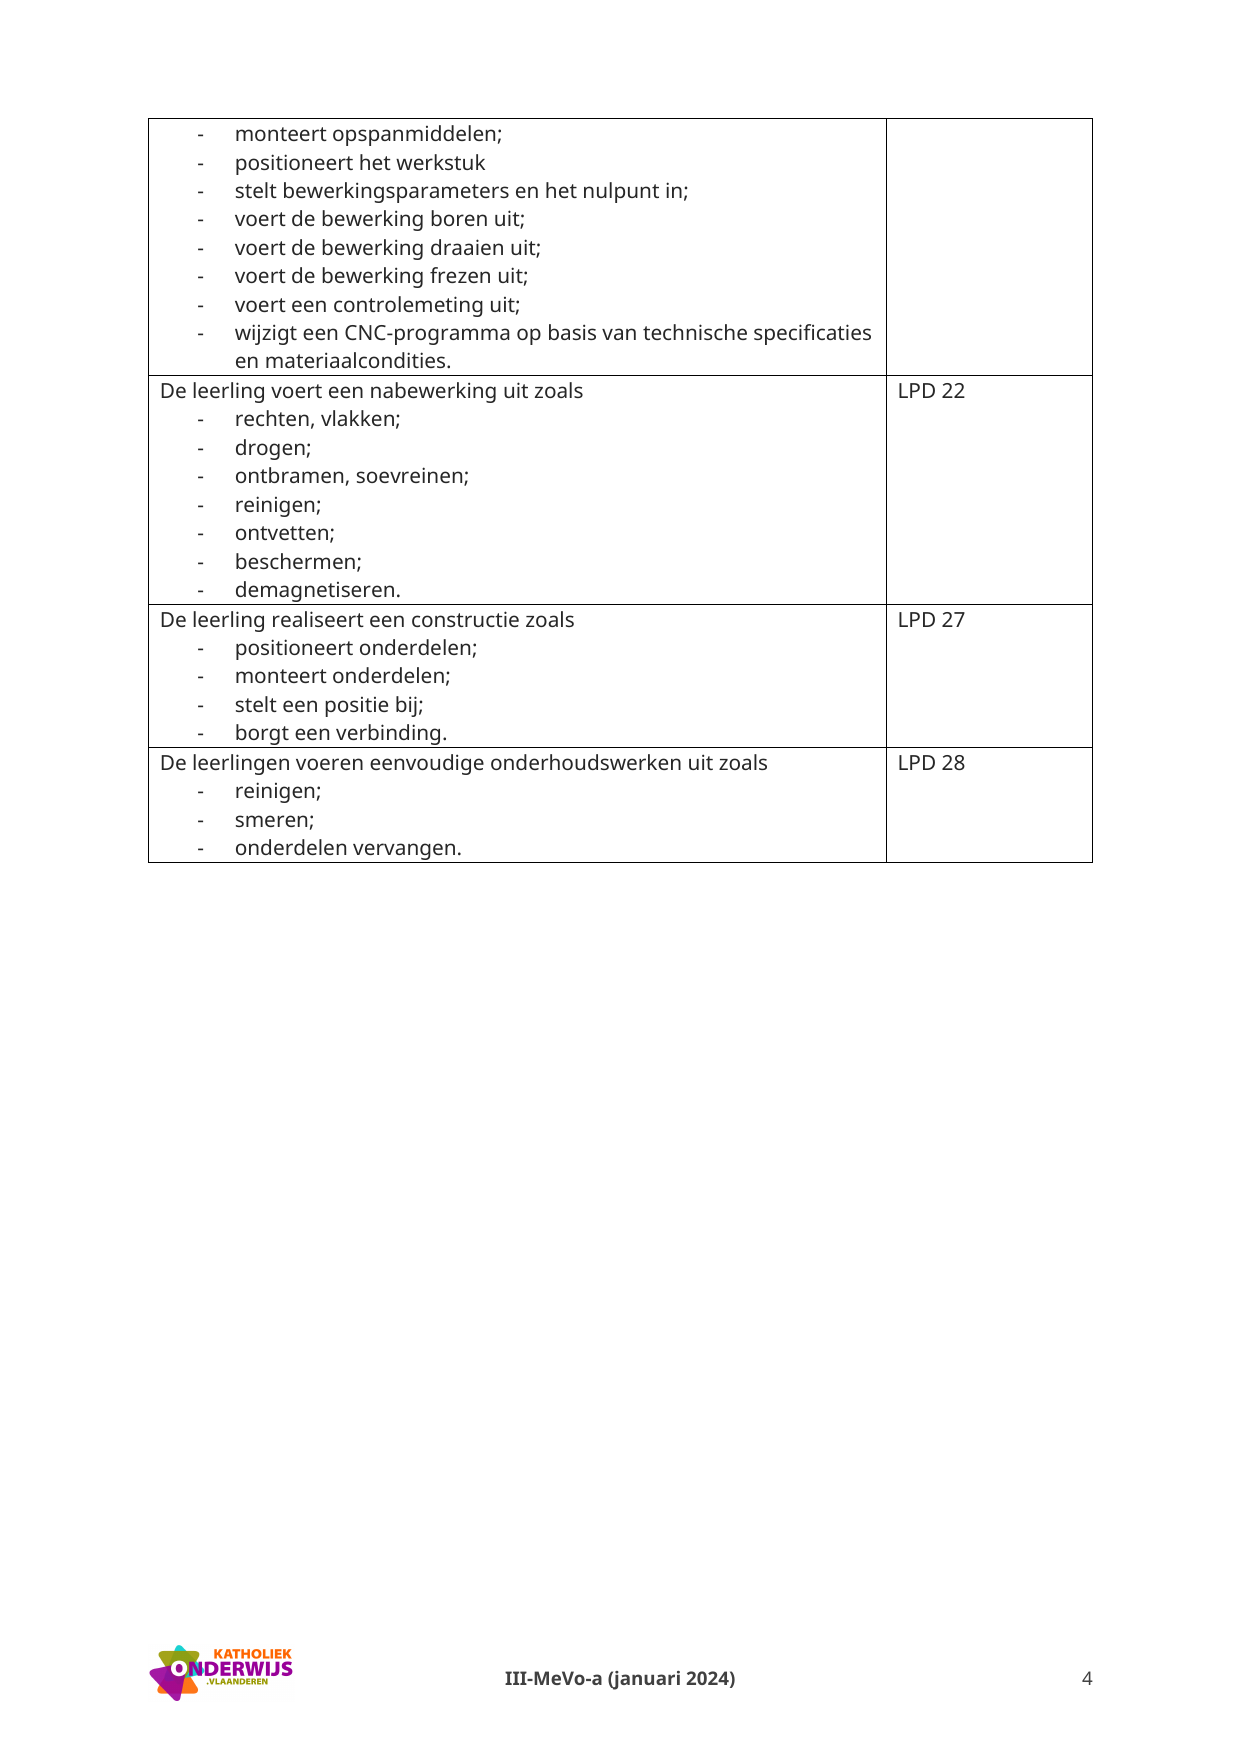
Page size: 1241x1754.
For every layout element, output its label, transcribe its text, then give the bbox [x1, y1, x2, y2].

table_cell LPD 22 [887, 376, 1092, 604]
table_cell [149, 119, 886, 375]
picture [147, 1644, 296, 1702]
table_cell De leerling realiseert een constructie zoals positioneert onderdelen; monteert onderdelen; stelt een positie bij; borgt een verbinding. [149, 605, 886, 747]
table_cell De leerling voert een nabewerking uit zoals rechten, vlakken; drogen; ontbramen, soevreinen; reinigen; ontvetten; beschermen; demagnetiseren. [149, 376, 886, 604]
table_cell LPD 28 [887, 748, 1092, 862]
table_cell De leerlingen voeren eenvoudige onderhoudswerken uit zoals reinigen; smeren; onderdelen vervangen. [149, 748, 886, 862]
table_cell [887, 119, 1092, 375]
table_cell LPD 27 [887, 605, 1092, 747]
